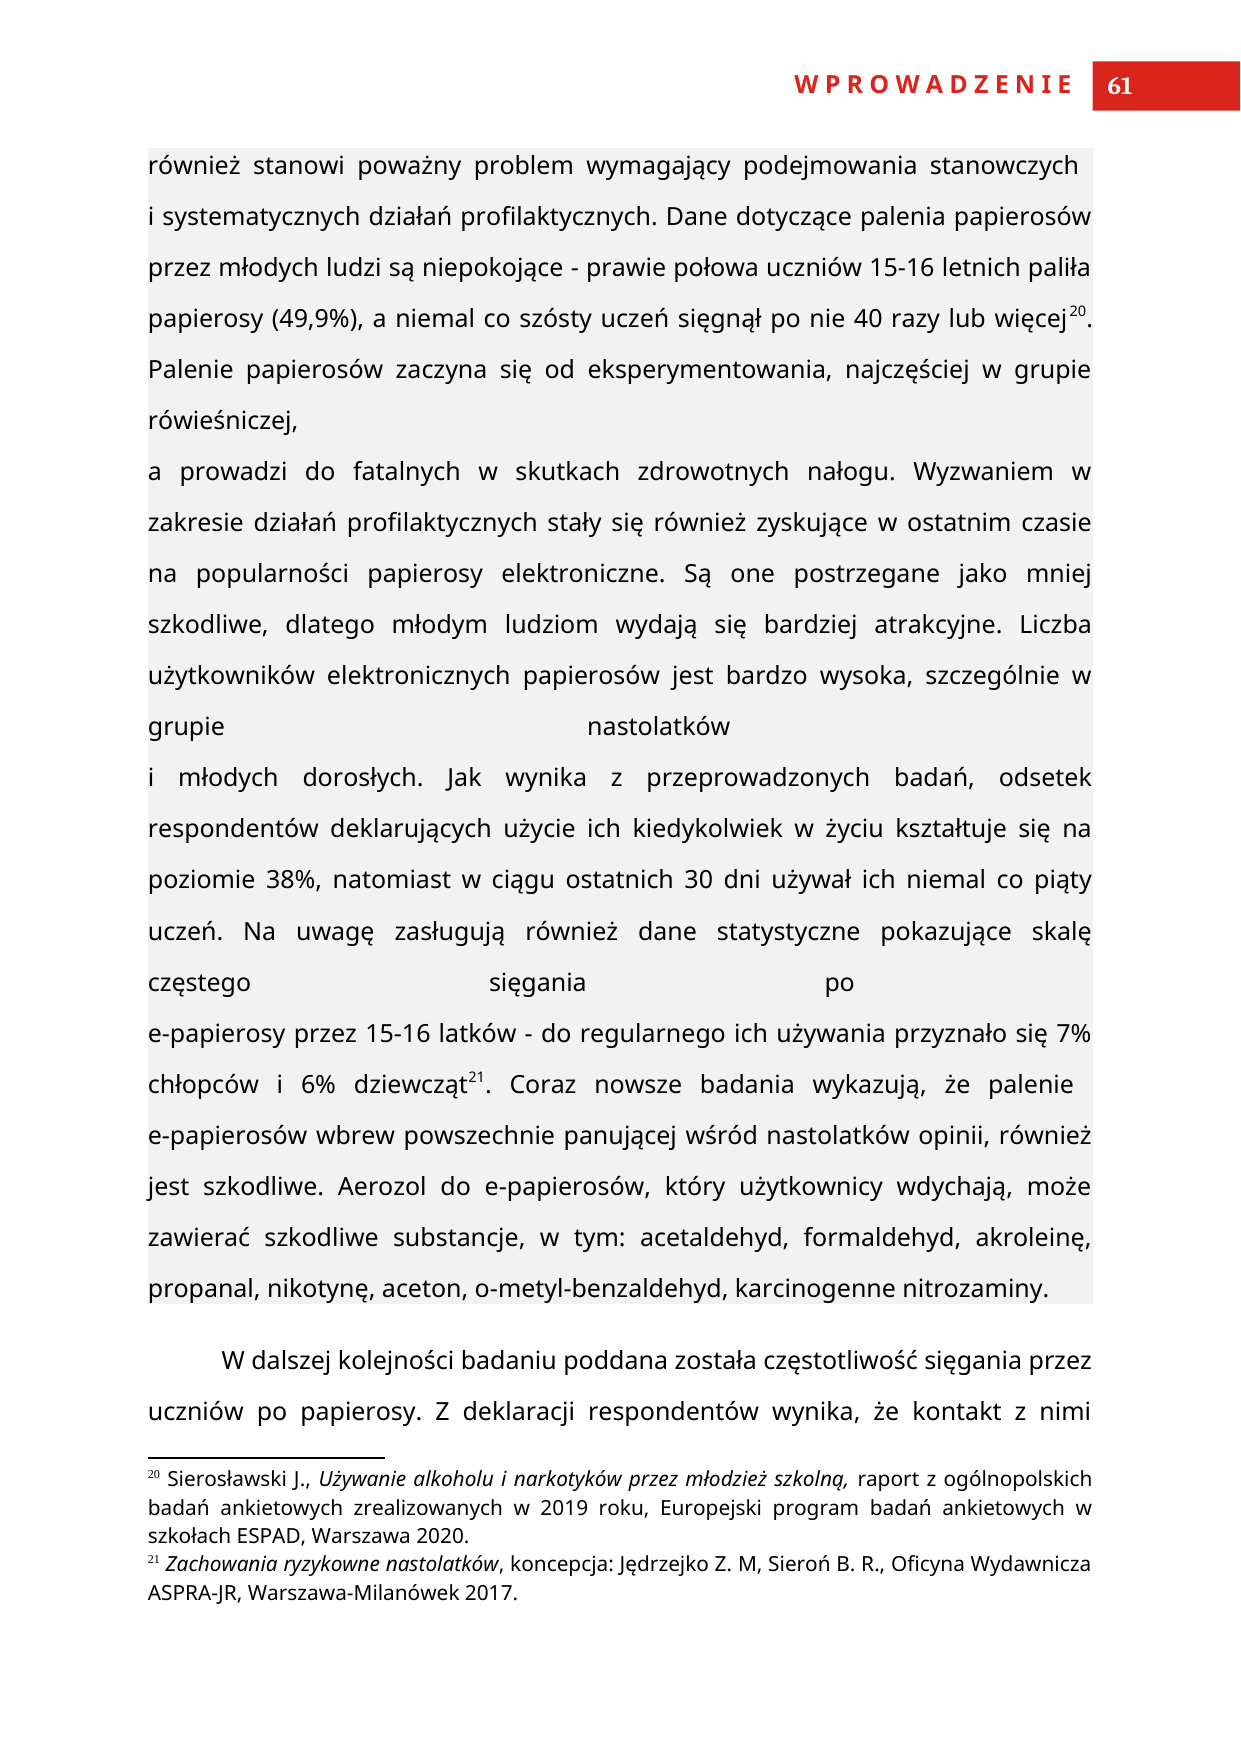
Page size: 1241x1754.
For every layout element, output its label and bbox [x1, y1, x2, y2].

text [148, 1342, 1093, 1427]
text [148, 148, 1093, 1304]
